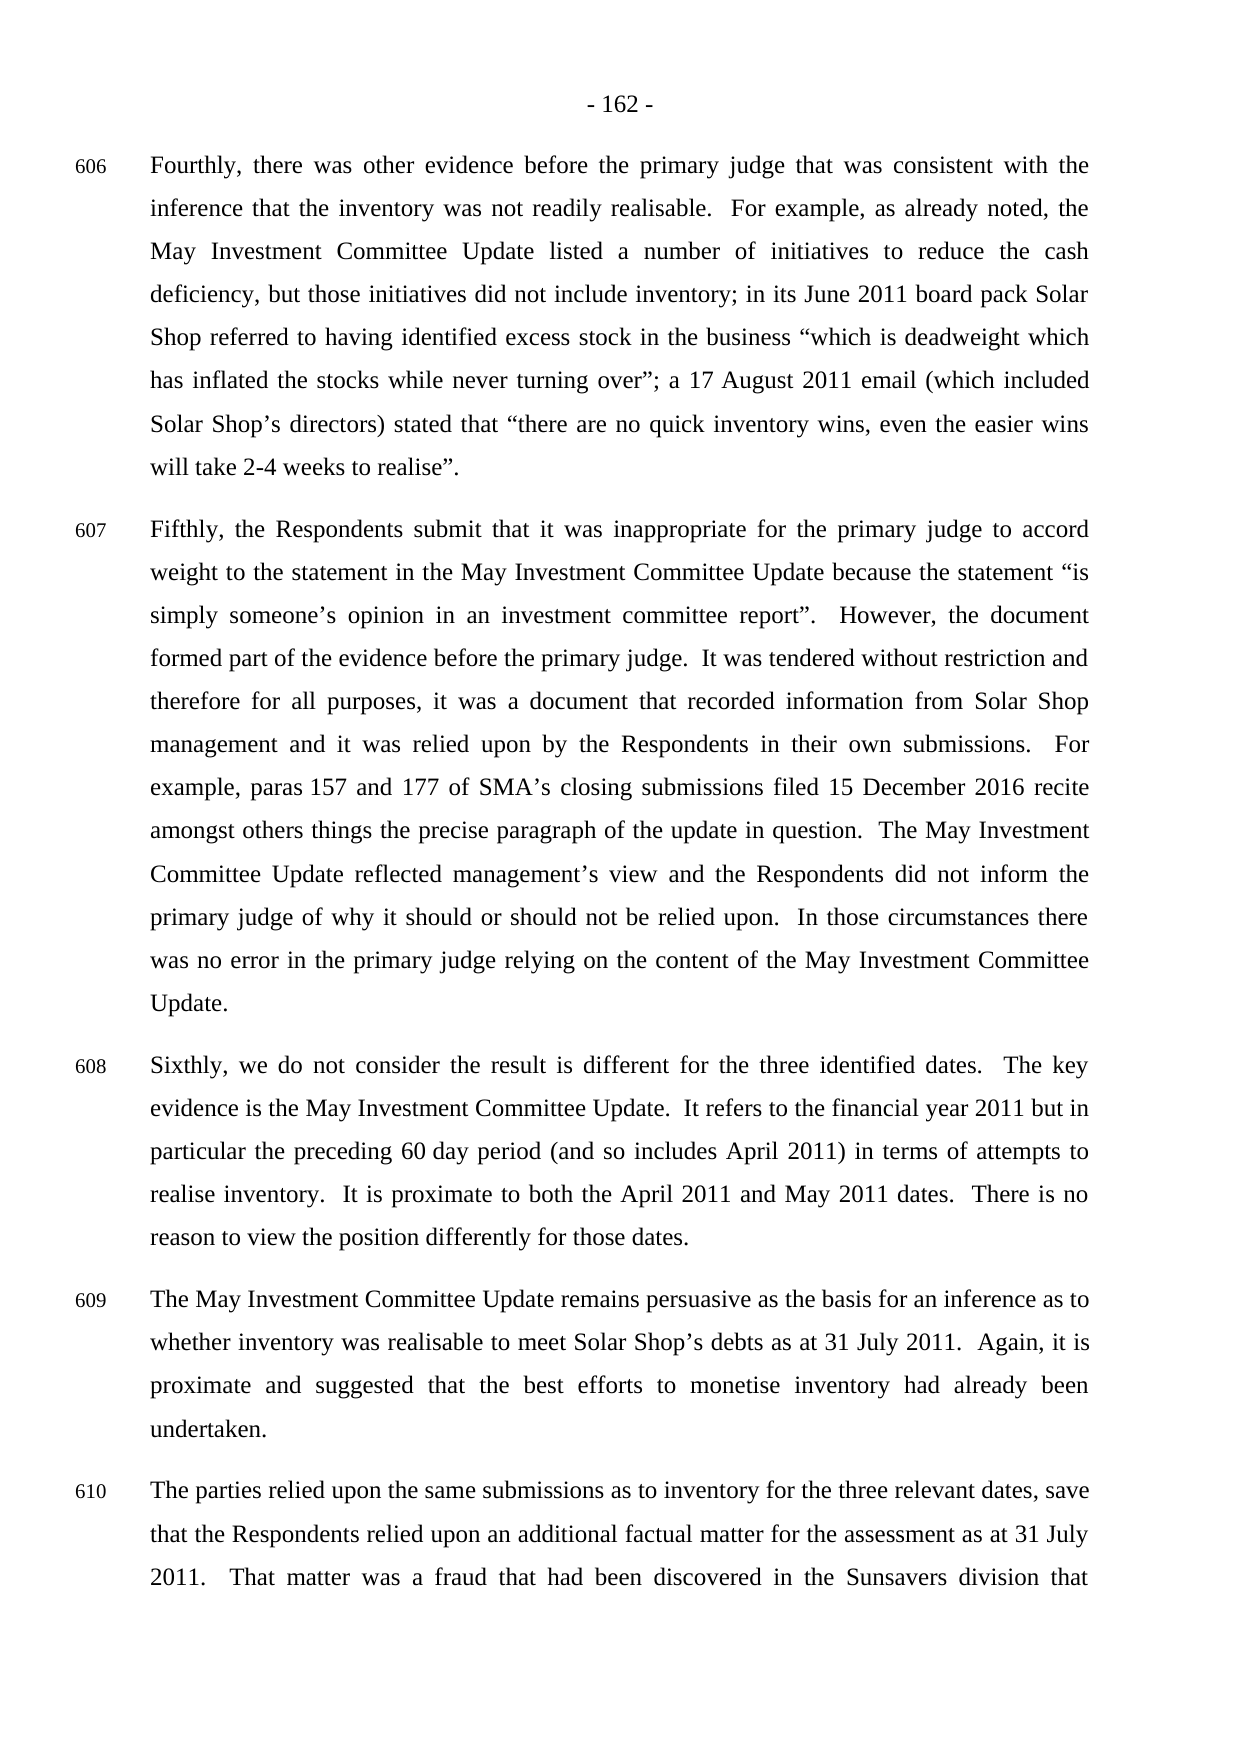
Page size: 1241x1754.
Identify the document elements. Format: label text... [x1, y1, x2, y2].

list 609 The May Investment Committee Update remains persuasive as the basis for an inference as to whether inventory was realisable to meet Solar Shop’s debts as at 31 July 2011. Again, it is proximate and suggested that the best efforts to monetise inventory had already been undertaken. [75, 1284, 1090, 1442]
list 607 Fifthly, the Respondents submit that it was inappropriate for the primary judge to accord weight to the statement in the May Investment Committee Update because the statement “is simply someone’s opinion in an investment committee report”. However, the document formed part of the evidence before the primary judge. It was tendered without restriction and therefore for all purposes, it was a document that recorded information from Solar Shop management and it was relied upon by the Respondents in their own submissions. For example, paras 157 and 177 of SMA’s closing submissions filed 15 December 2016 recite amongst others things the precise paragraph of the update in question. The May Investment Committee Update reflected management’s view and the Respondents did not inform the primary judge of why it should or should not be relied upon. In those circumstances there was no error in the primary judge relying on the content of the May Investment Committee Update. [75, 514, 1090, 1017]
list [75, 1476, 1090, 1591]
list 608 Sixthly, we do not consider the result is different for the three identified dates. The key evidence is the May Investment Committee Update. It refers to the financial year 2011 but in particular the preceding 60 day period (and so includes April 2011) in terms of attempts to realise inventory. It is proximate to both the April 2011 and May 2011 dates. There is no reason to view the position differently for those dates. [75, 1050, 1090, 1251]
list 606 Fourthly, there was other evidence before the primary judge that was consistent with the inference that the inventory was not readily realisable. For example, as already noted, the May Investment Committee Update listed a number of initiatives to reduce the cash deficiency, but those initiatives did not include inventory; in its June 2011 board pack Solar Shop referred to having identified excess stock in the business “which is deadweight which has inflated the stocks while never turning over”; a 17 August 2011 email (which included Solar Shop’s directors) stated that “there are no quick inventory wins, even the easier wins will take 2-4 weeks to realise”. [75, 150, 1090, 481]
